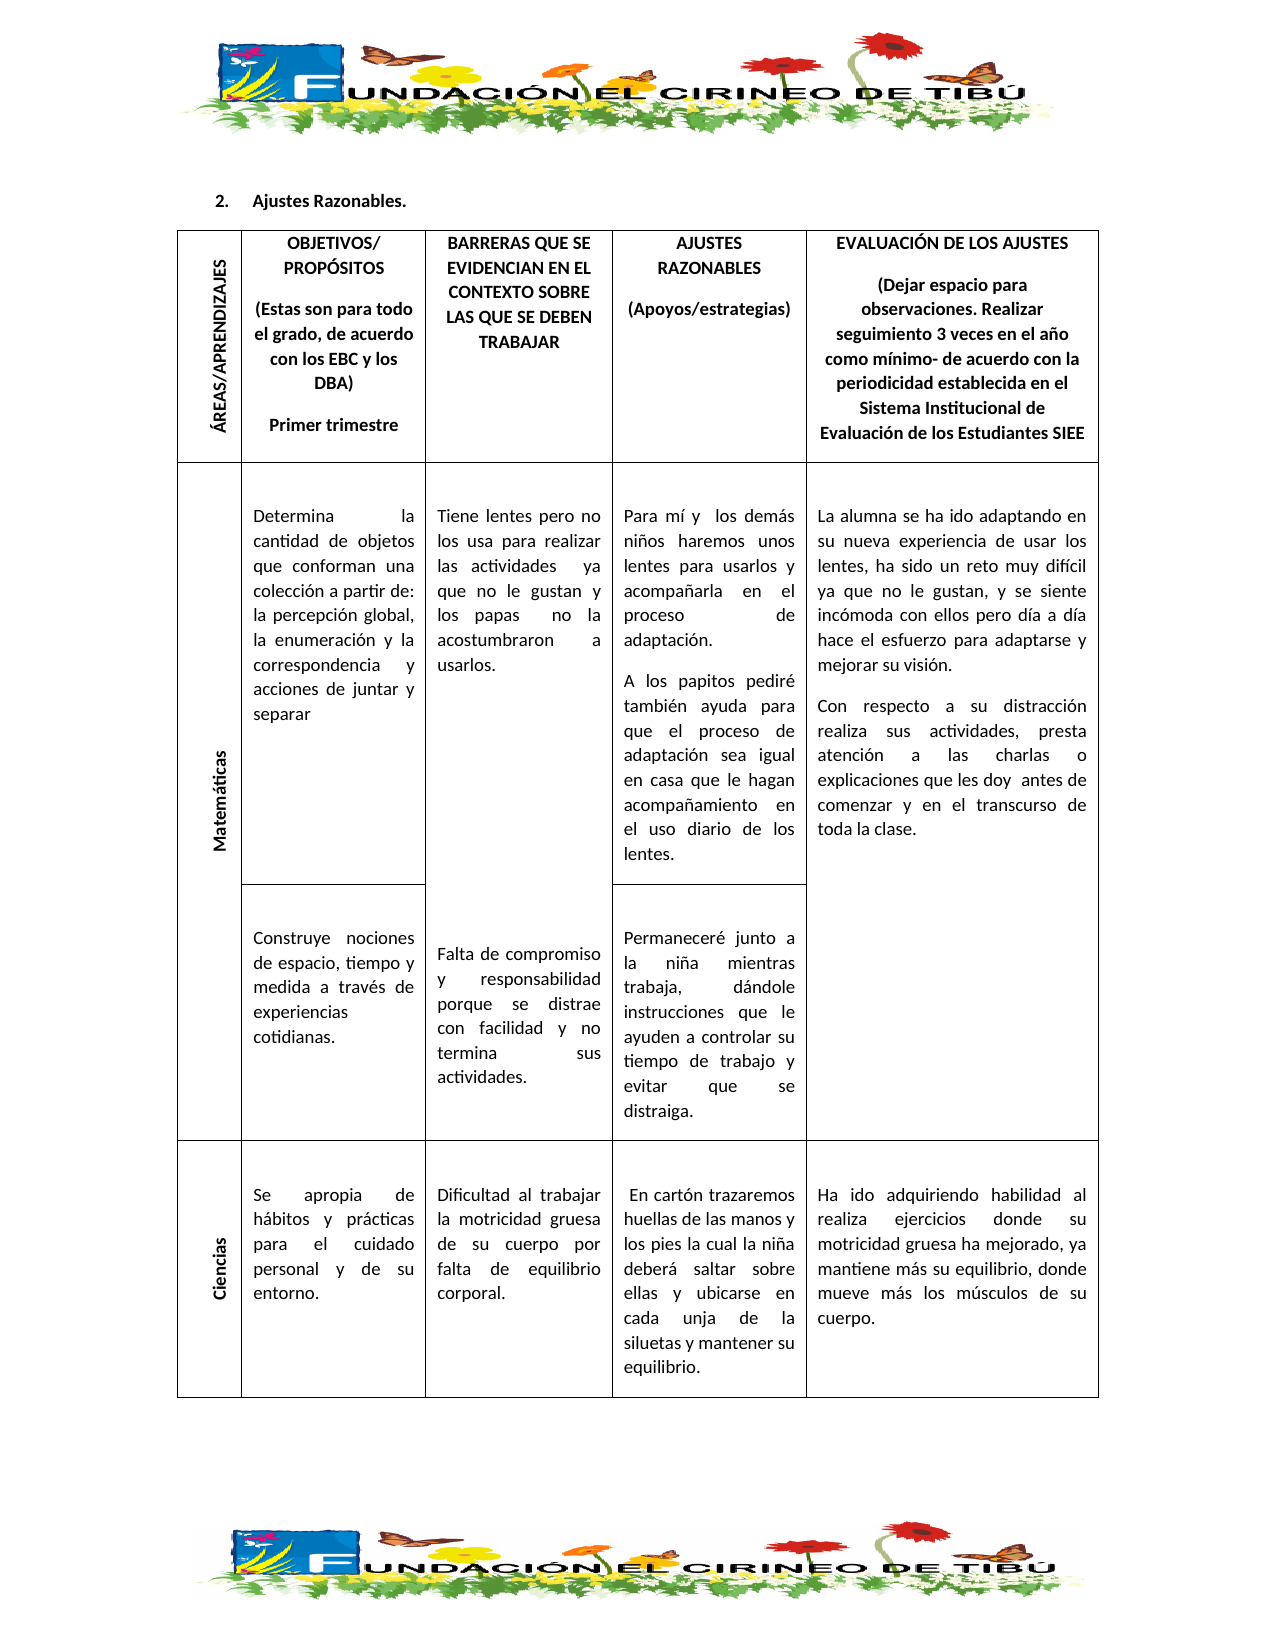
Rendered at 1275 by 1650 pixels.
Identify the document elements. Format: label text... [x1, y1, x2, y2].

table_cell Dificultad al trabajar la motricidad gruesa de su cuerpo por falta de equilibrio corporal. [426, 1141, 612, 1397]
table_cell Para mí y los demás niños haremos unos lentes para usarlos y acompañarla en el proceso de adaptación. A los papitos pediré también ayuda para que el proceso de adaptación sea igual en casa que le hagan acompañamiento en el uso diario de los lentes. [613, 463, 806, 884]
table_header EVALUACIÓN DE LOS AJUSTES (Dejar espacio para observaciones. Realizar seguimiento 3 veces en el año como mínimo- de acuerdo con la periodicidad establecida en el Sistema Institucional de Evaluación de los Estudiantes SIEE [807, 231, 1098, 462]
table_cell En cartón trazaremos huellas de las manos y los pies la cual la niña deberá saltar sobre ellas y ubicarse en cada unja de la siluetas y mantener su equilibrio. [613, 1141, 806, 1397]
list Ajustes Razonables. [215, 189, 1098, 212]
table_cell Ha ido adquiriendo habilidad al realiza ejercicios donde su motricidad gruesa ha mejorado, ya mantiene más su equilibrio, donde mueve más los músculos de su cuerpo. [807, 1141, 1098, 1397]
table_cell Matemáticas [178, 463, 241, 1140]
table_cell Construye nociones de espacio, tiempo y medida a través de experiencias cotidianas. [242, 885, 425, 1140]
picture [189, 1521, 1086, 1600]
table_cell Determina la cantidad de objetos que conforman una colección a partir de: la percepción global, la enumeración y la correspondencia y acciones de juntar y separar [242, 463, 425, 884]
picture [176, 32, 1055, 135]
table_header ÁREAS/APRENDIZAJES [178, 231, 241, 462]
table_header OBJETIVOS/PROPÓSITOS (Estas son para todo el grado, de acuerdo con los EBC y los DBA) Primer trimestre [242, 231, 425, 462]
table_header AJUSTES RAZONABLES (Apoyos/estrategias) [613, 231, 806, 462]
table_cell Ciencias [178, 1141, 241, 1397]
table_cell Se apropia de hábitos y prácticas para el cuidado personal y de su entorno. [242, 1141, 425, 1397]
table_cell Permaneceré junto a la niña mientras trabaja, dándole instrucciones que le ayuden a controlar su tiempo de trabajo y evitar que se distraiga. [613, 885, 806, 1140]
table_cell La alumna se ha ido adaptando en su nueva experiencia de usar los lentes, ha sido un reto muy difícil ya que no le gustan, y se siente incómoda con ellos pero día a día hace el esfuerzo para adaptarse y mejorar su visión. Con respecto a su distracción realiza sus actividades, presta atención a las charlas o explicaciones que les doy antes de comenzar y en el transcurso de toda la clase. [807, 463, 1098, 1140]
table_cell Tiene lentes pero no los usa para realizar las actividades ya que no le gustan y los papas no la acostumbraron a usarlos. Falta de compromiso y responsabilidad porque se distrae con facilidad y no termina sus actividades. [426, 463, 612, 1140]
table_header BARRERAS QUE SE EVIDENCIAN EN EL CONTEXTO SOBRE LAS QUE SE DEBEN TRABAJAR [426, 231, 612, 462]
